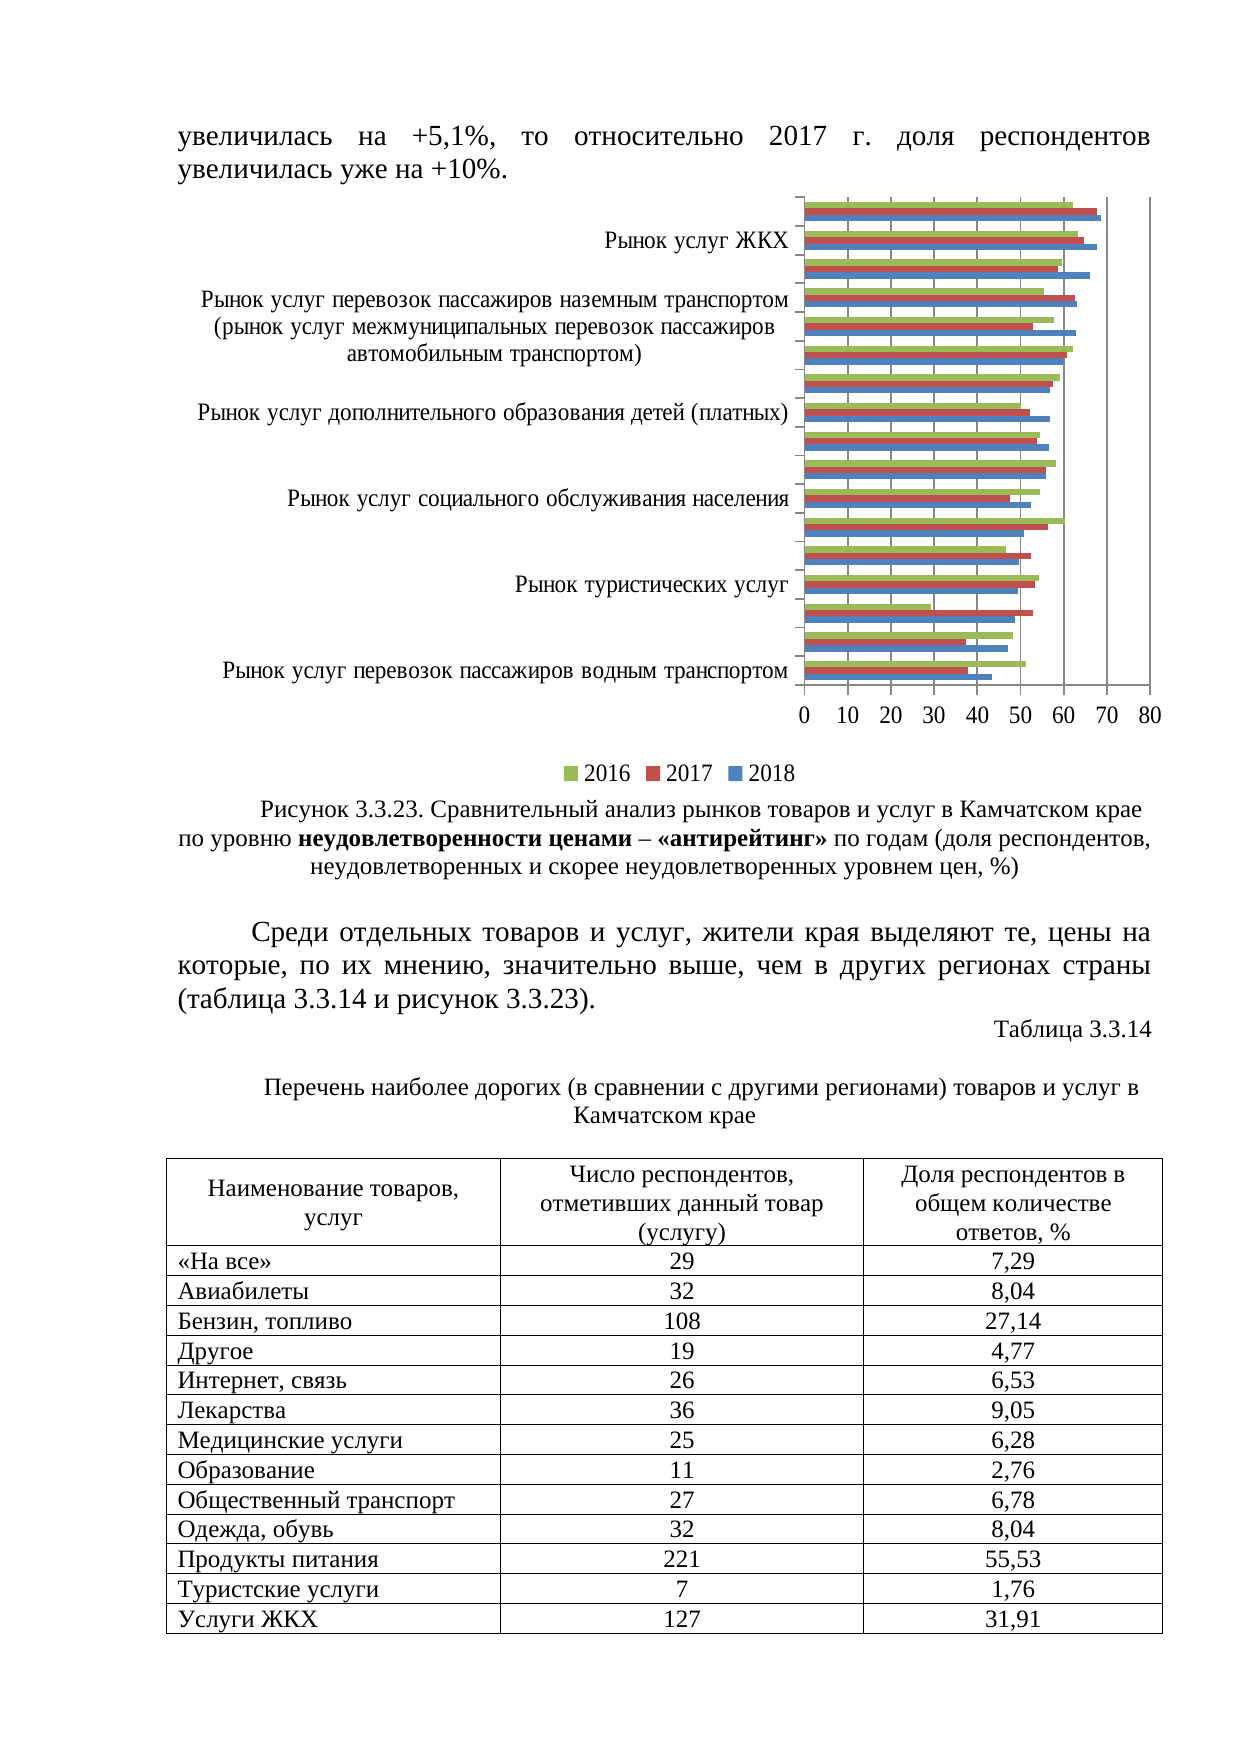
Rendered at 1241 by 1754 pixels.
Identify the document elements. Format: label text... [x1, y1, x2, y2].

table_cell Общественный транспорт [167, 1485, 500, 1513]
table_cell 8,04 [864, 1515, 1162, 1543]
table_cell 9,05 [864, 1395, 1162, 1424]
table_cell 55,53 [864, 1544, 1162, 1573]
text Среди отдельных товаров и услуг, жители края выделяют те, цены на которые, по их мнению, значительно выше, чем в других регионах страны (таблица 3.3.14 и рисунок 3.3.23). [177, 914, 1152, 1014]
text Таблица 3.3.14 [177, 1014, 1152, 1043]
table_header Наименование товаров, услуг [167, 1159, 500, 1245]
table_cell 6,78 [864, 1485, 1162, 1513]
text Рисунок 3.3.23. Сравнительный анализ рынков товаров и услуг в Камчатском крае по уровню неудовлетворенности ценами – «антирейтинг» по годам (доля респондентов, неудовлетворенных и скорее неудовлетворенных уровнем цен, %) [177, 794, 1152, 880]
table_cell Лекарства [167, 1395, 500, 1424]
table_cell Продукты питания [167, 1544, 500, 1573]
table_cell Одежда, обувь [167, 1515, 500, 1543]
table_cell Услуги ЖКХ [167, 1604, 500, 1633]
table_header Доля респондентов в общем количестве ответов, % [864, 1159, 1162, 1245]
table_cell 32 [501, 1515, 863, 1543]
table_cell 127 [501, 1604, 863, 1633]
table_cell 27 [501, 1485, 863, 1513]
table_cell 32 [501, 1276, 863, 1305]
table_cell 6,28 [864, 1425, 1162, 1454]
table_cell 2,76 [864, 1455, 1162, 1484]
table_cell 1,76 [864, 1574, 1162, 1603]
table_cell 6,53 [864, 1366, 1162, 1394]
table_cell 29 [501, 1246, 863, 1275]
table_cell 26 [501, 1366, 863, 1394]
table_cell Другое [167, 1336, 500, 1364]
table_cell 27,14 [864, 1306, 1162, 1335]
table_cell «На все» [167, 1246, 500, 1275]
table_cell 221 [501, 1544, 863, 1573]
table_cell 11 [501, 1455, 863, 1484]
table_cell Бензин, топливо [167, 1306, 500, 1335]
table_cell 8,04 [864, 1276, 1162, 1305]
text Перечень наиболее дорогих (в сравнении с другими регионами) товаров и услуг в Камчатском крае [177, 1072, 1152, 1129]
table_cell 25 [501, 1425, 863, 1454]
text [177, 118, 1152, 185]
table_cell 4,77 [864, 1336, 1162, 1364]
table_cell Образование [167, 1455, 500, 1484]
table_cell Туристские услуги [167, 1574, 500, 1603]
table_cell Медицинские услуги [167, 1425, 500, 1454]
table_cell Авиабилеты [167, 1276, 500, 1305]
table_header Число респондентов, отметивших данный товар (услугу) [501, 1159, 863, 1245]
table_cell 108 [501, 1306, 863, 1335]
table_cell 7,29 [864, 1246, 1162, 1275]
table_cell 7 [501, 1574, 863, 1603]
table_cell 31,91 [864, 1604, 1162, 1633]
table_cell 36 [501, 1395, 863, 1424]
table_cell Интернет, связь [167, 1366, 500, 1394]
table_cell 19 [501, 1336, 863, 1364]
